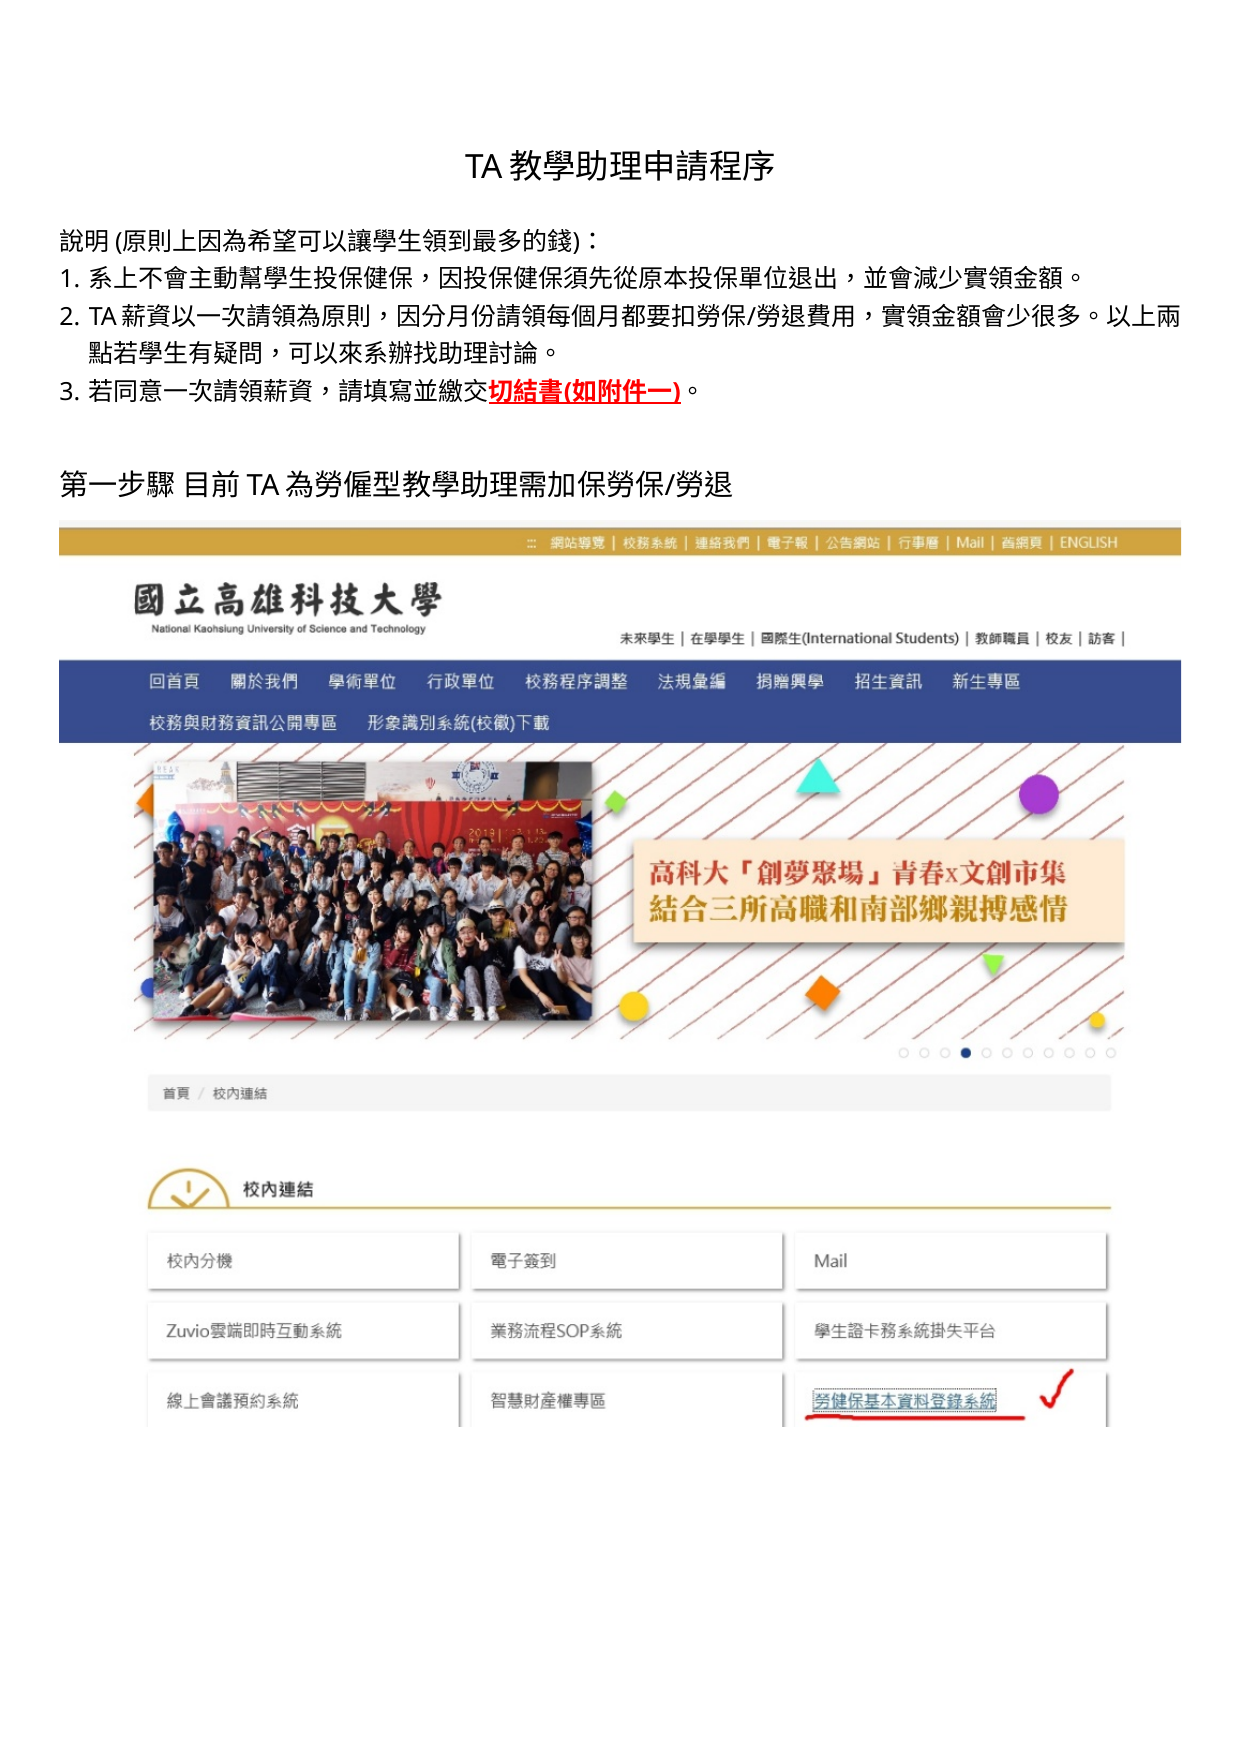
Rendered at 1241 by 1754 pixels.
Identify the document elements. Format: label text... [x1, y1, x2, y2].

text 第一步驟 目前TA為勞僱型教學助理需加保勞保/勞退 [59, 446, 1181, 520]
list TA薪資以一次請領為原則，因分月份請領每個月都要扣勞保/勞退費用，實領金額會少很多。以上兩點若學生有疑問，可以來系辦找助理討論。 [59, 296, 1181, 371]
list 系上不會主動幫學生投保健保，因投保健保須先從原本投保單位退出，並會減少實領金額。 [59, 258, 1181, 296]
list 若同意一次請領薪資，請填寫並繳交切結書(如附件一)。 [59, 371, 1181, 408]
text TA教學助理申請程序 [59, 127, 1181, 202]
picture [59, 520, 1182, 1427]
text 說明 (原則上因為希望可以讓學生領到最多的錢)： [59, 221, 1181, 258]
